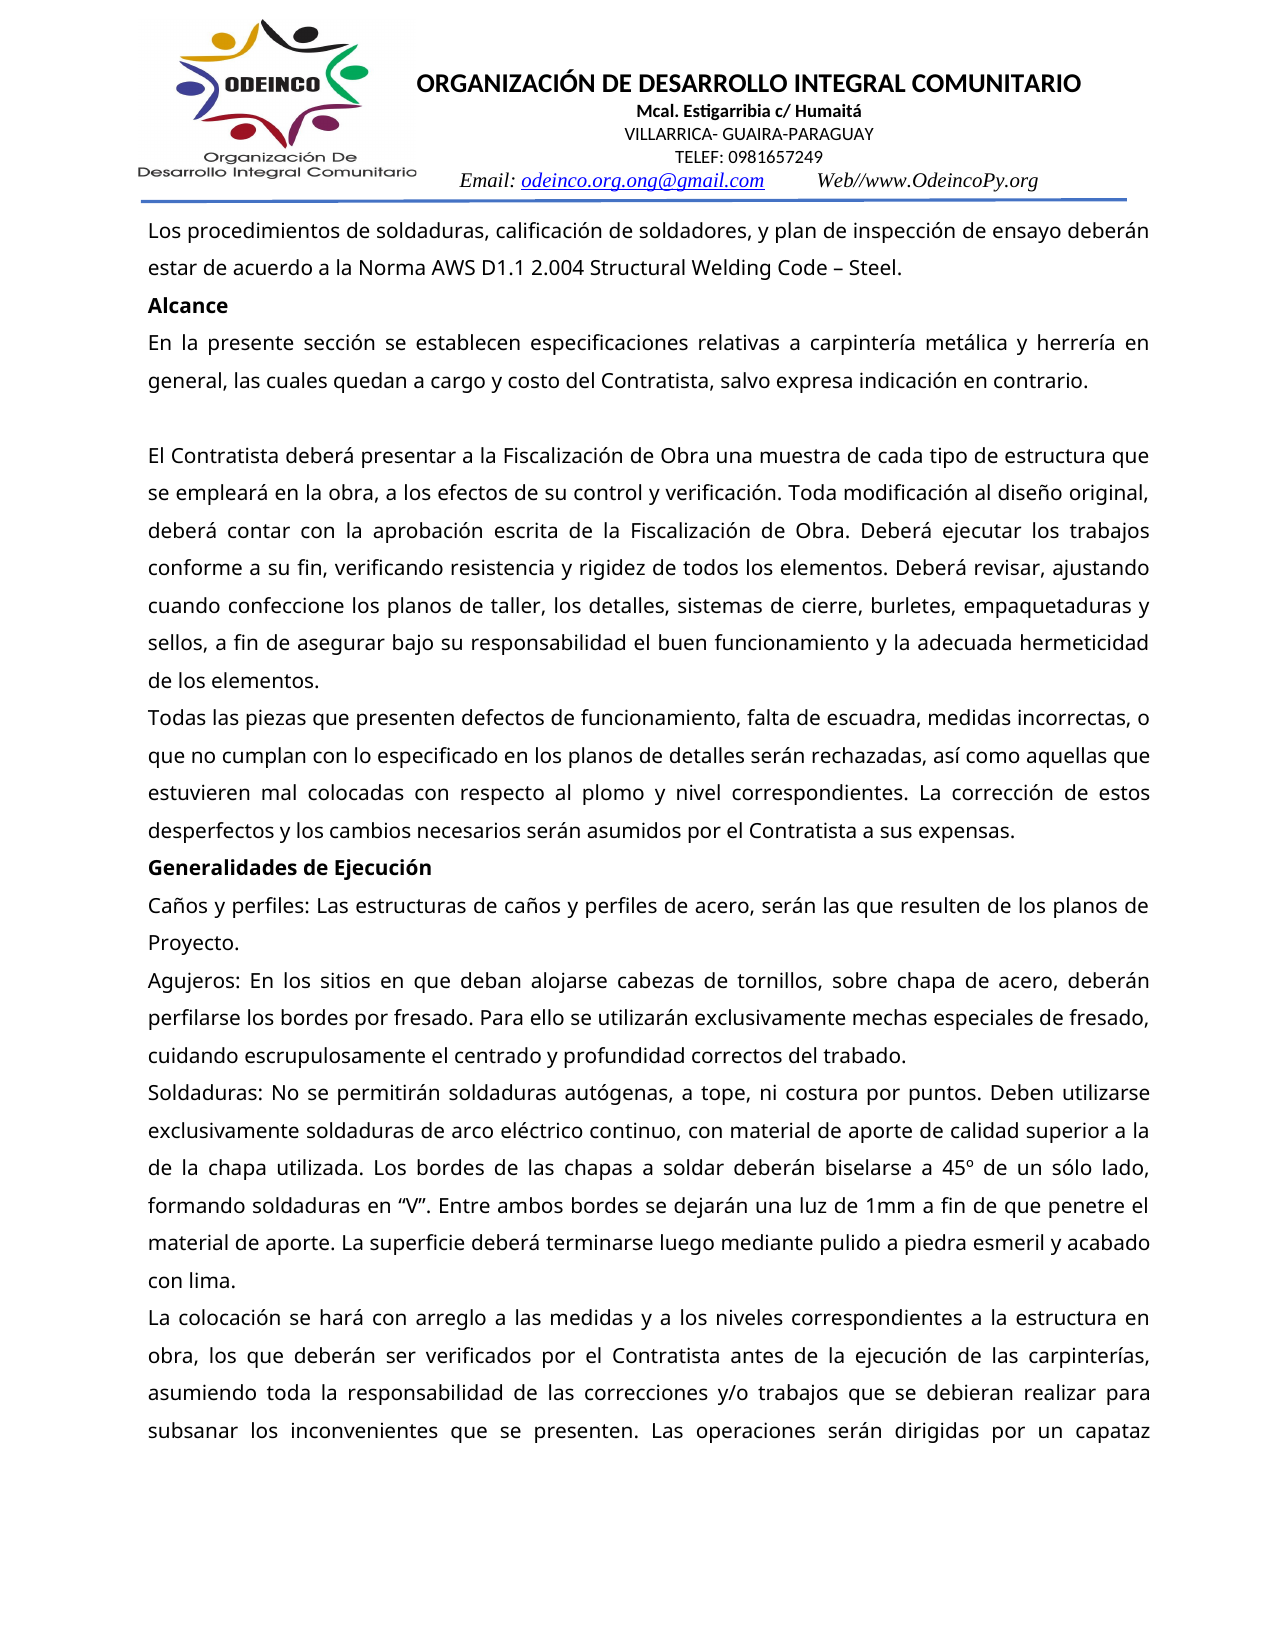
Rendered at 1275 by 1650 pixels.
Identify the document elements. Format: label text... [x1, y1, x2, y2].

text Todas las piezas que presenten defectos de funcionamiento, falta de escuadra, medidas incorrectas, o que no cumplan con lo especificado en los planos de detalles serán rechazadas, así como aquellas que estuvieren mal colocadas con respecto al plomo y nivel correspondientes. La corrección de estos desperfectos y los cambios necesarios serán asumidos por el Contratista a sus expensas. [148, 694, 1152, 844]
text En la presente sección se establecen especificaciones relativas a carpintería metálica y herrería en general, las cuales quedan a cargo y costo del Contratista, salvo expresa indicación en contrario. [148, 319, 1152, 394]
text Alcance [148, 282, 1152, 319]
picture [138, 19, 417, 179]
text Caños y perfiles: Las estructuras de caños y perfiles de acero, serán las que resulten de los planos de Proyecto. [148, 882, 1152, 957]
text Soldaduras: No se permitirán soldaduras autógenas, a tope, ni costura por puntos. Deben utilizarse exclusivamente soldaduras de arco eléctrico continuo, con material de aporte de calidad superior a la de la chapa utilizada. Los bordes de las chapas a soldar deberán biselarse a 45º de un sólo lado, formando soldaduras en “V”. Entre ambos bordes se dejarán una luz de 1mm a fin de que penetre el material de aporte. La superficie deberá terminarse luego mediante pulido a piedra esmeril y acabado con lima. [148, 1069, 1152, 1294]
text Agujeros: En los sitios en que deban alojarse cabezas de tornillos, sobre chapa de acero, deberán perfilarse los bordes por fresado. Para ello se utilizarán exclusivamente mechas especiales de fresado, cuidando escrupulosamente el centrado y profundidad correctos del trabado. [148, 957, 1152, 1069]
text Generalidades de Ejecución [148, 844, 1152, 882]
text Los procedimientos de soldaduras, calificación de soldadores, y plan de inspección de ensayo deberán estar de acuerdo a la Norma AWS D1.1 2.004 Structural Welding Code – Steel. [148, 207, 1152, 282]
text El Contratista deberá presentar a la Fiscalización de Obra una muestra de cada tipo de estructura que se empleará en la obra, a los efectos de su control y verificación. Toda modificación al diseño original, deberá contar con la aprobación escrita de la Fiscalización de Obra. Deberá ejecutar los trabajos conforme a su fin, verificando resistencia y rigidez de todos los elementos. Deberá revisar, ajustando cuando confeccione los planos de taller, los detalles, sistemas de cierre, burletes, empaquetaduras y sellos, a fin de asegurar bajo su responsabilidad el buen funcionamiento y la adecuada hermeticidad de los elementos. [148, 432, 1152, 694]
